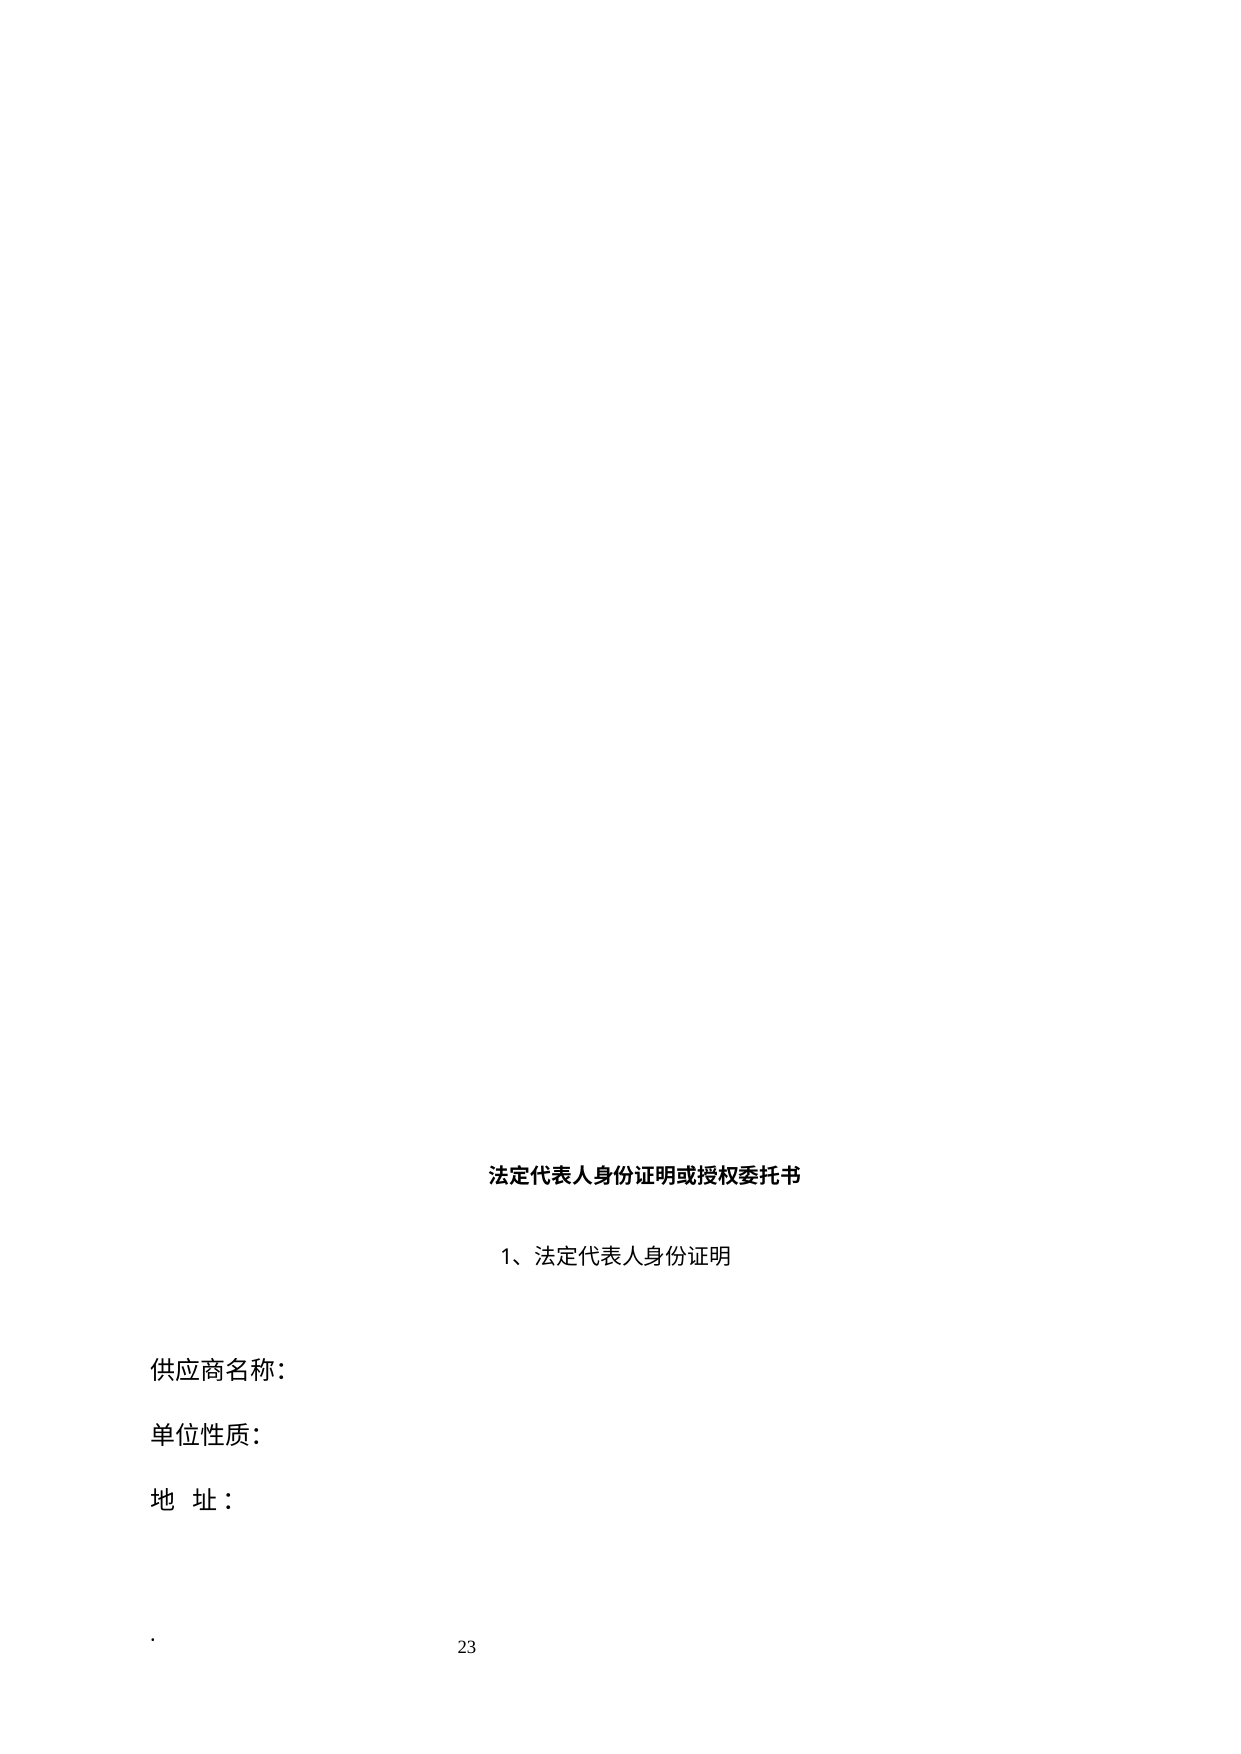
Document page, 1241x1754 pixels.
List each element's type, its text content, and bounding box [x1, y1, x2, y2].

text 法定代表人身份证明或授权委托书 [225, 1158, 1065, 1191]
text 1、法定代表人身份证明 [150, 1238, 1065, 1271]
text 地 址 ： [150, 1466, 1065, 1531]
text 单位性质： [150, 1401, 1065, 1466]
text 供应商名称： [150, 1336, 1065, 1401]
